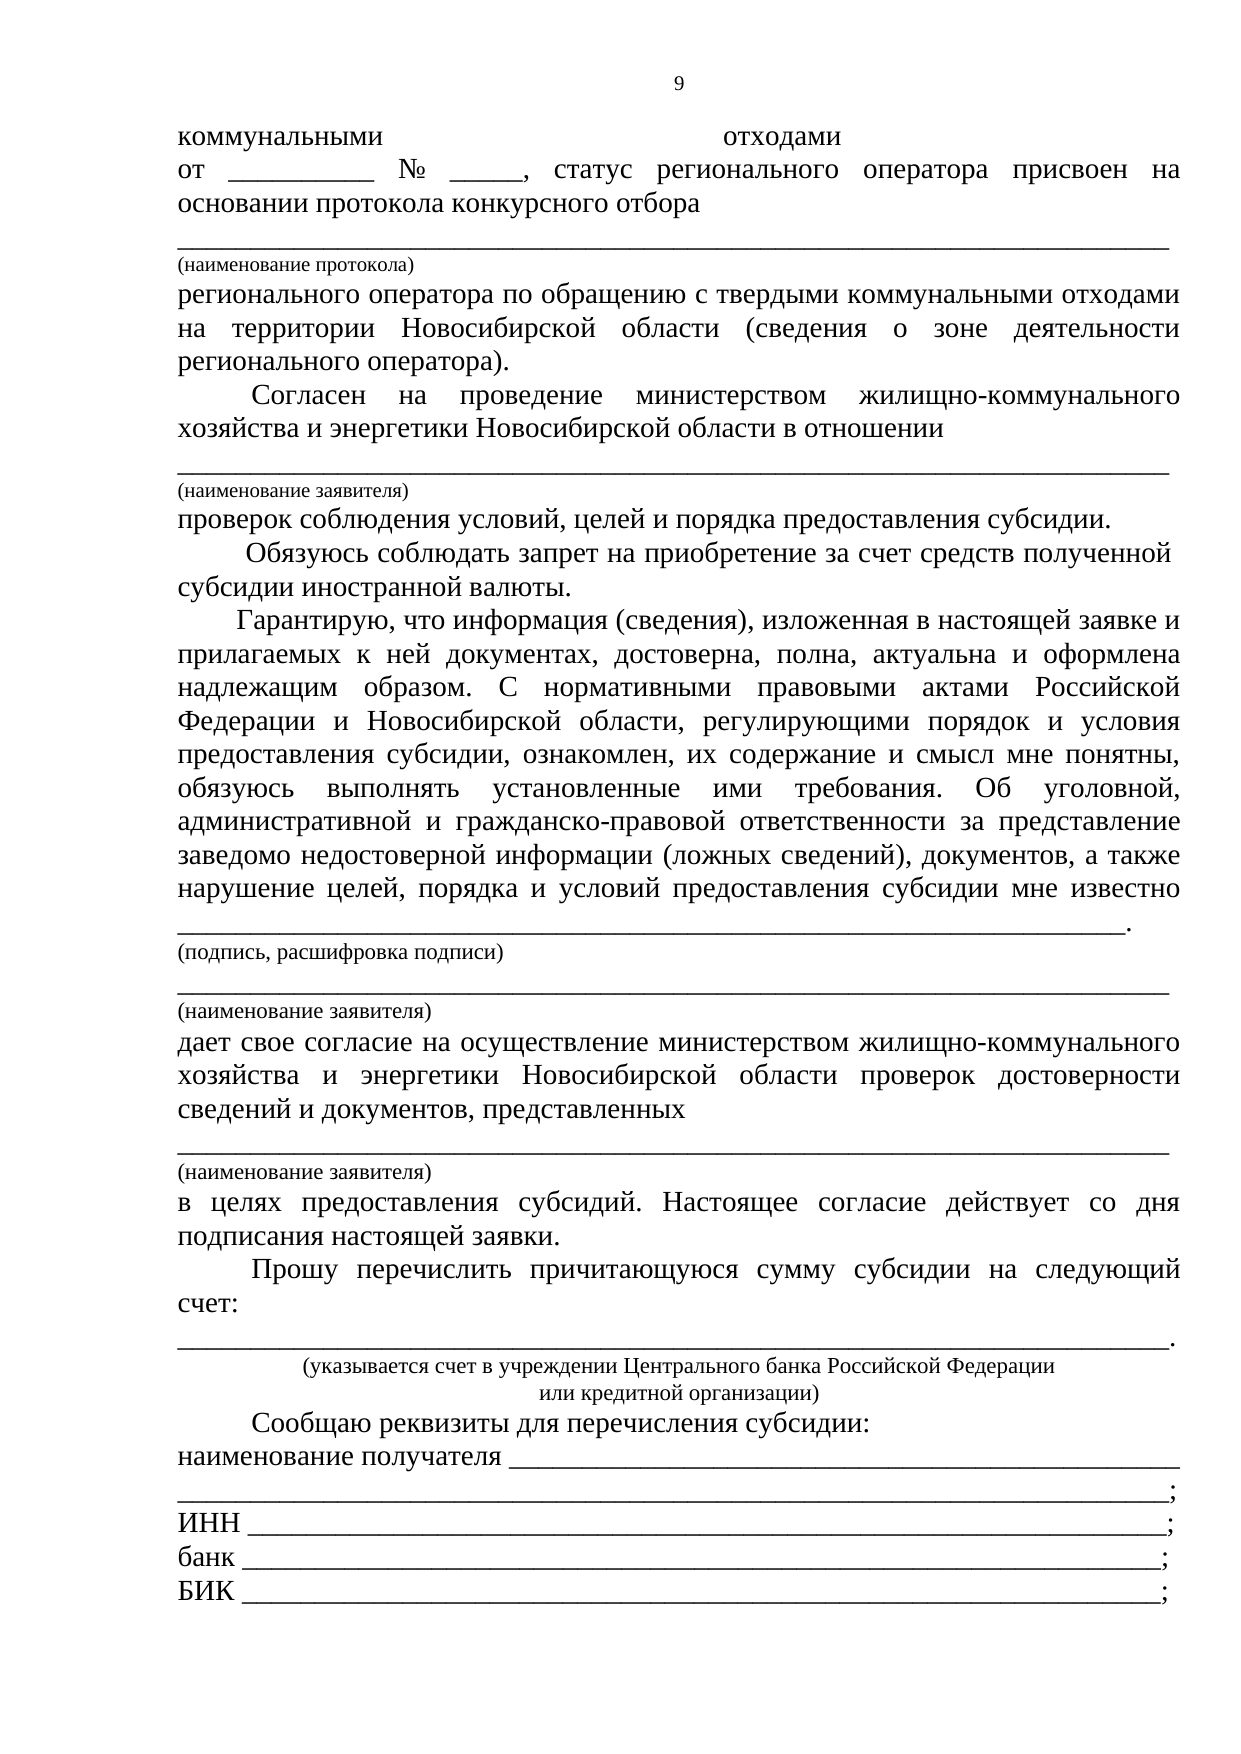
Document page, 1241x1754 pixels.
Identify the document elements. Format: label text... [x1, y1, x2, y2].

text дает свое согласие на осуществление министерством жилищно-коммунального хозяйства и энергетики Новосибирской области проверок достоверности сведений и документов, представленных [177, 1024, 1181, 1124]
text ____________________________________________________________________. [177, 1319, 1181, 1352]
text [177, 118, 1181, 219]
text ____________________________________________________________________ (наименование заявителя) [177, 444, 1181, 502]
text (наименование заявителя) [177, 998, 1181, 1024]
text проверок соблюдения условий, целей и порядка предоставления субсидии. [177, 502, 1181, 535]
text (наименование заявителя) [177, 1158, 1181, 1184]
text банк _______________________________________________________________; [177, 1539, 1181, 1573]
text в целях предоставления субсидий. Настоящее согласие действует со дня подписания настоящей заявки. [177, 1184, 1181, 1252]
text (указывается счет в учреждении Центрального банка Российской Федерации [177, 1352, 1181, 1378]
text Обязуюсь соблюдать запрет на приобретение за счет средств полученной субсидии иностранной валюты. [177, 535, 1181, 602]
text Сообщаю реквизиты для перечисления субсидии: [177, 1405, 1181, 1438]
text ____________________________________________________________________; [177, 1472, 1181, 1506]
text регионального оператора по обращению с твердыми коммунальными отходами на территории Новосибирской области (сведения о зоне деятельности регионального оператора). [177, 276, 1181, 377]
text БИК _______________________________________________________________; [177, 1573, 1181, 1606]
text Согласен на проведение министерством жилищно-коммунального хозяйства и энергетики Новосибирской области в отношении [177, 377, 1181, 444]
text или кредитной организации) [177, 1378, 1181, 1405]
text ____________________________________________________________________ [177, 964, 1181, 998]
text наименование получателя ______________________________________________ [177, 1438, 1181, 1472]
text Гарантирую, что информация (сведения), изложенная в настоящей заявке и прилагаемых к ней документах, достоверна, полна, актуальна и оформлена надлежащим образом. С нормативными правовыми актами Российской Федерации и Новосибирской области, регулирующими порядок и условия предоставления субсидии, ознакомлен, их содержание и смысл мне понятны, обязуюсь выполнять установленные ими требования. Об уголовной, административной и гражданско-правовой ответственности за представление заведомо недостоверной информации (ложных сведений), документов, а также нарушение целей, порядка и условий предоставления субсидии мне известно _________________________________________________________________. (подпись, расшифровка подписи) [177, 602, 1181, 964]
text ____________________________________________________________________ [177, 1124, 1181, 1158]
text ____________________________________________________________________ (наименование протокола) [177, 219, 1181, 276]
text Прошу перечислить причитающуюся сумму субсидии на следующий счет: [177, 1252, 1181, 1319]
text ИНН _______________________________________________________________; [177, 1506, 1181, 1539]
